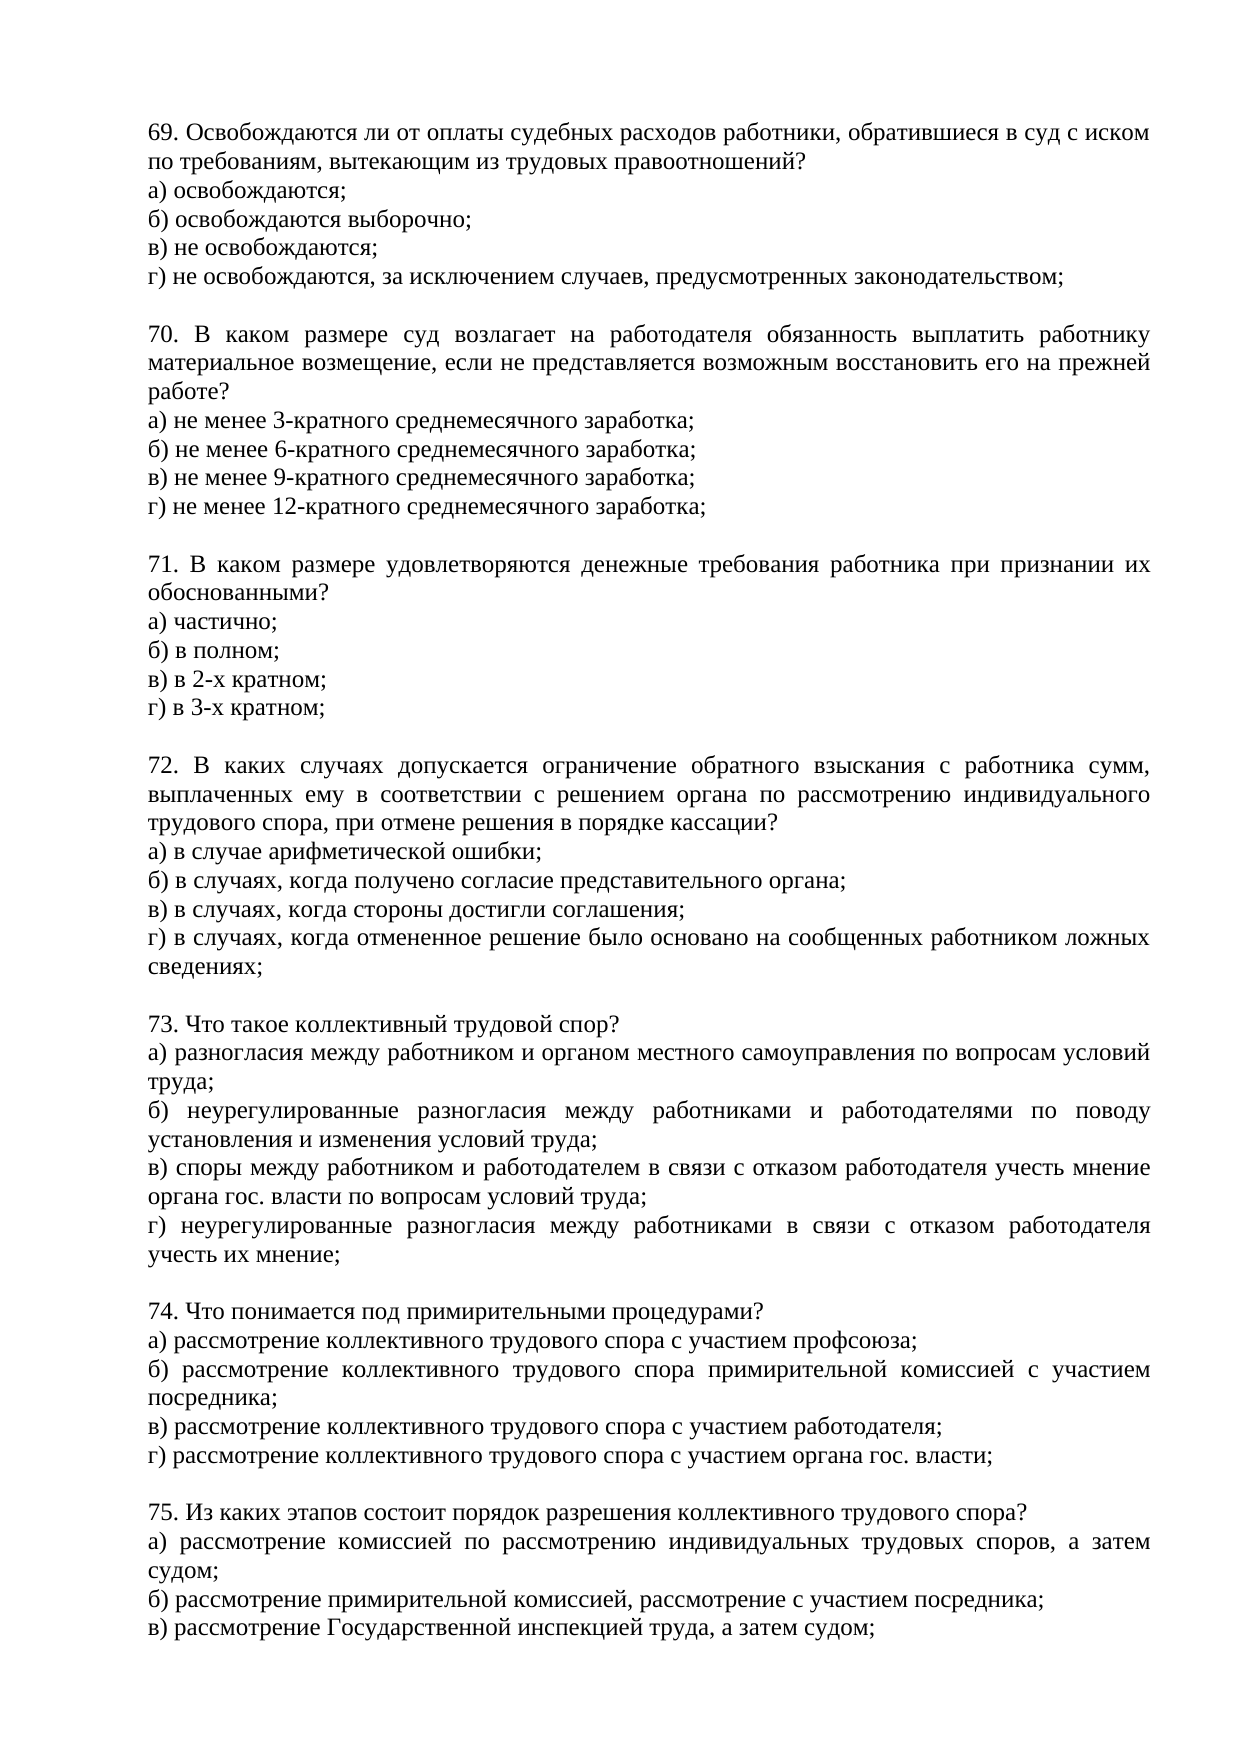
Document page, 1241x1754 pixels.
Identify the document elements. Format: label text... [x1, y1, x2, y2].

text г) в случаях, когда отмененное решение было основано на сообщенных работником ложных сведениях; [148, 922, 1152, 980]
text 74. Что понимается под примирительными процедурами? [148, 1296, 1152, 1325]
text а) в случае арифметической ошибки; [148, 836, 1152, 865]
text а) не менее 3-кратного среднемесячного заработка; [148, 405, 1152, 434]
text 72. В каких случаях допускается ограничение обратного взыскания с работника сумм, выплаченных ему в соответствии с решением органа по рассмотрению индивидуального трудового спора, при отмене решения в порядке кассации? [148, 750, 1152, 836]
text 75. Из каких этапов состоит порядок разрешения коллективного трудового спора? [148, 1497, 1152, 1526]
text в) не освобождаются; [148, 232, 1152, 261]
text а) освобождаются; [148, 175, 1152, 204]
text б) рассмотрение коллективного трудового спора примирительной комиссией с участием посредника; [148, 1354, 1152, 1411]
text 71. В каком размере удовлетворяются денежные требования работника при признании их обоснованными? [148, 549, 1152, 606]
text а) рассмотрение коллективного трудового спора с участием профсоюза; [148, 1325, 1152, 1354]
text в) не менее 9-кратного среднемесячного заработка; [148, 462, 1152, 491]
text г) в 3-х кратном; [148, 692, 1152, 721]
text в) в 2-х кратном; [148, 664, 1152, 692]
text в) споры между работником и работодателем в связи с отказом работодателя учесть мнение органа гос. власти по вопросам условий труда; [148, 1152, 1152, 1210]
text г) не освобождаются, за исключением случаев, предусмотренных законодательством; [148, 261, 1152, 290]
text б) в случаях, когда получено согласие представительного органа; [148, 865, 1152, 894]
text а) рассмотрение комиссией по рассмотрению индивидуальных трудовых споров, а затем судом; [148, 1526, 1152, 1584]
text г) рассмотрение коллективного трудового спора с участием органа гос. власти; [148, 1440, 1152, 1469]
text 73. Что такое коллективный трудовой спор? [148, 1009, 1152, 1037]
text г) неурегулированные разногласия между работниками в связи с отказом работодателя учесть их мнение; [148, 1210, 1152, 1267]
text в) рассмотрение коллективного трудового спора с участием работодателя; [148, 1411, 1152, 1440]
text а) частично; [148, 606, 1152, 635]
text б) освобождаются выборочно; [148, 204, 1152, 232]
text г) не менее 12-кратного среднемесячного заработка; [148, 491, 1152, 520]
text б) рассмотрение примирительной комиссией, рассмотрение с участием посредника; [148, 1584, 1152, 1612]
text б) неурегулированные разногласия между работниками и работодателями по поводу установления и изменения условий труда; [148, 1095, 1152, 1152]
text б) не менее 6-кратного среднемесячного заработка; [148, 434, 1152, 462]
text а) разногласия между работником и органом местного самоуправления по вопросам условий труда; [148, 1037, 1152, 1095]
text б) в полном; [148, 635, 1152, 664]
text в) рассмотрение Государственной инспекцией труда, а затем судом; [148, 1612, 1152, 1641]
text в) в случаях, когда стороны достигли соглашения; [148, 894, 1152, 922]
text 69. Освобождаются ли от оплаты судебных расходов работники, обратившиеся в суд с иском по требованиям, вытекающим из трудовых правоотношений? [148, 117, 1152, 175]
text 70. В каком размере суд возлагает на работодателя обязанность выплатить работнику материальное возмещение, если не представляется возможным восстановить его на прежней работе? [148, 319, 1152, 405]
